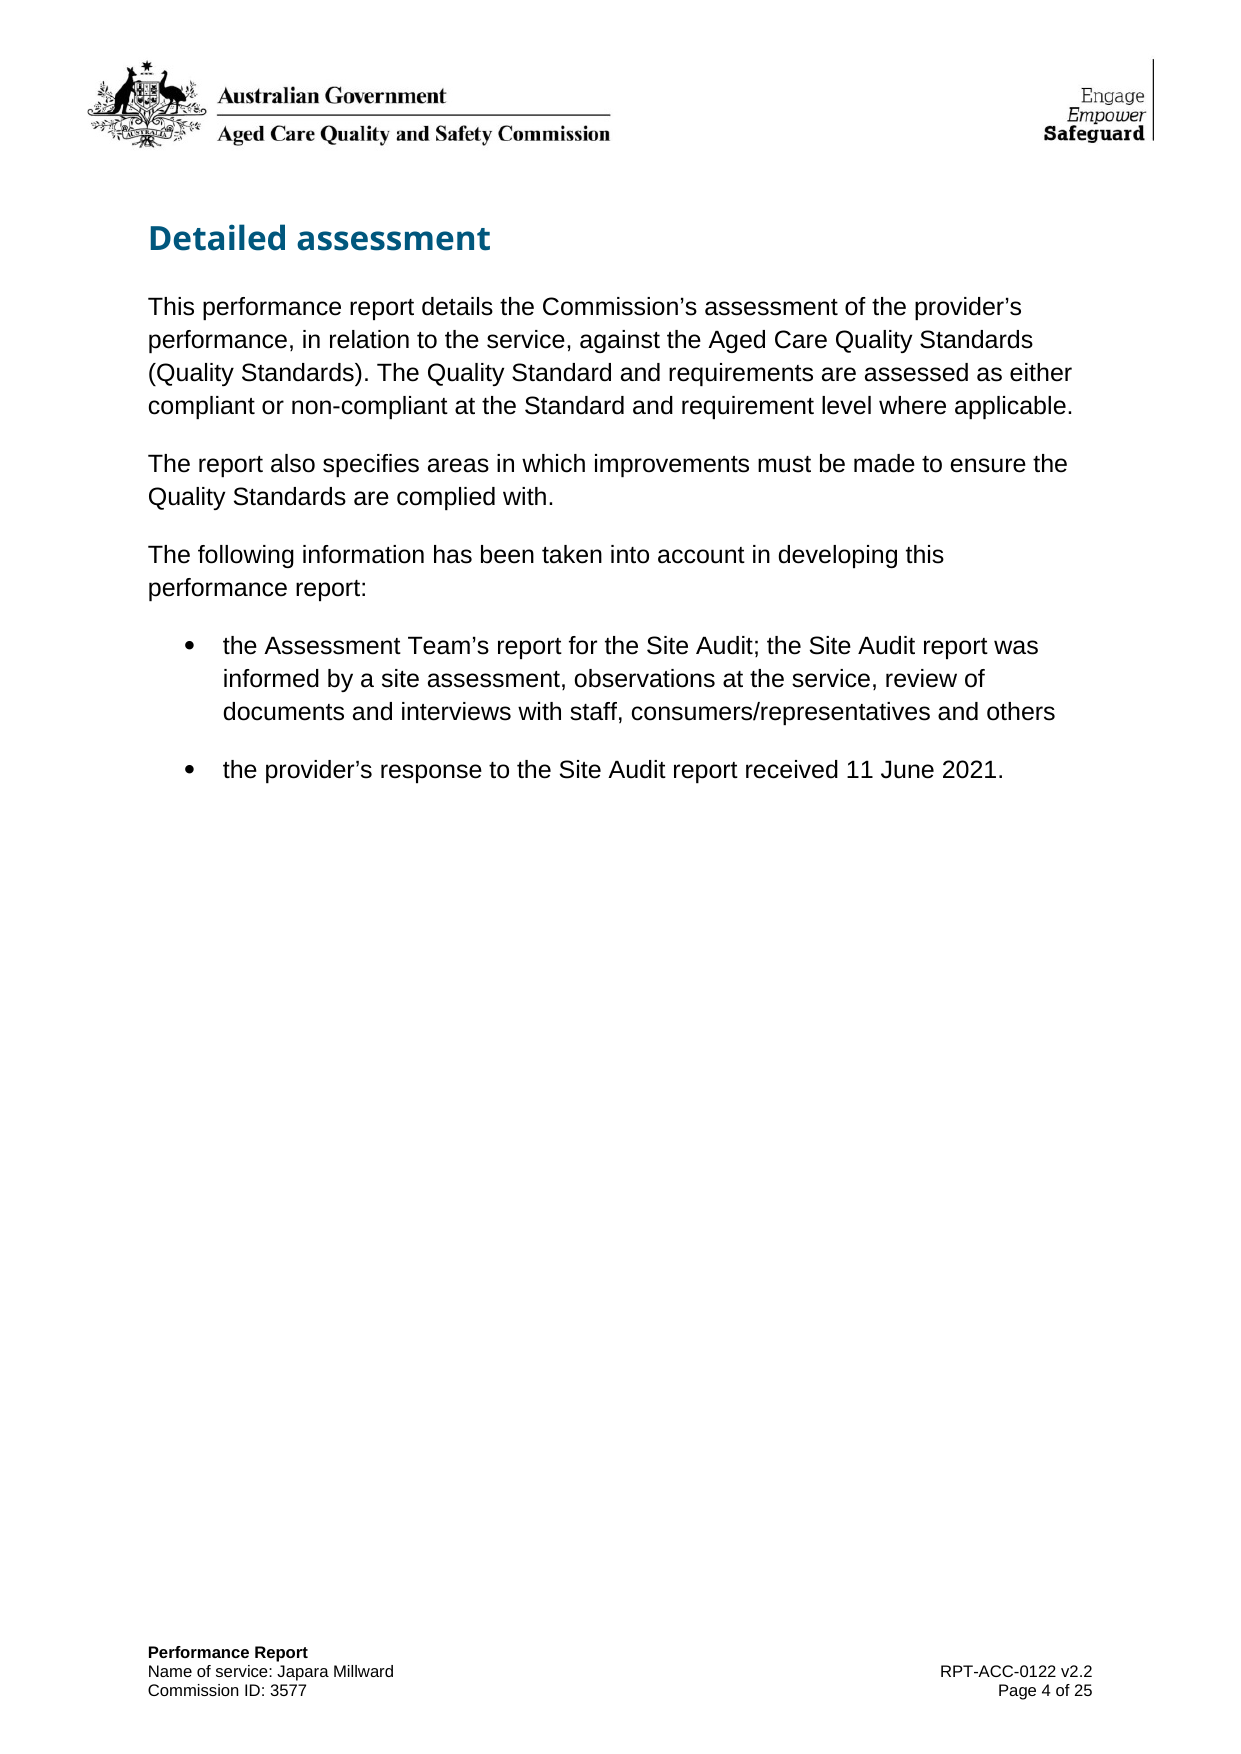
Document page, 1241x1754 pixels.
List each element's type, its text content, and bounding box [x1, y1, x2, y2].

list the provider’s response to the Site Audit report received 11 June 2021. [185, 755, 1092, 784]
text The report also specifies areas in which improvements must be made to ensure the Quality Standards are complied with. [148, 449, 1092, 511]
subtitle Detailed assessment [148, 215, 1092, 260]
text This performance report details the Commission’s assessment of the provider’s performance, in relation to the service, against the Aged Care Quality Standards (Quality Standards). The Quality Standard and requirements are assessed as either compliant or non-compliant at the Standard and requirement level where applicable. [148, 292, 1092, 420]
list the Assessment Team’s report for the Site Audit; the Site Audit report was informed by a site assessment, observations at the service, review of documents and interviews with staff, consumers/representatives and others [185, 631, 1092, 726]
text The following information has been taken into account in developing this performance report: [148, 540, 1092, 602]
picture [1, 0, 1241, 169]
